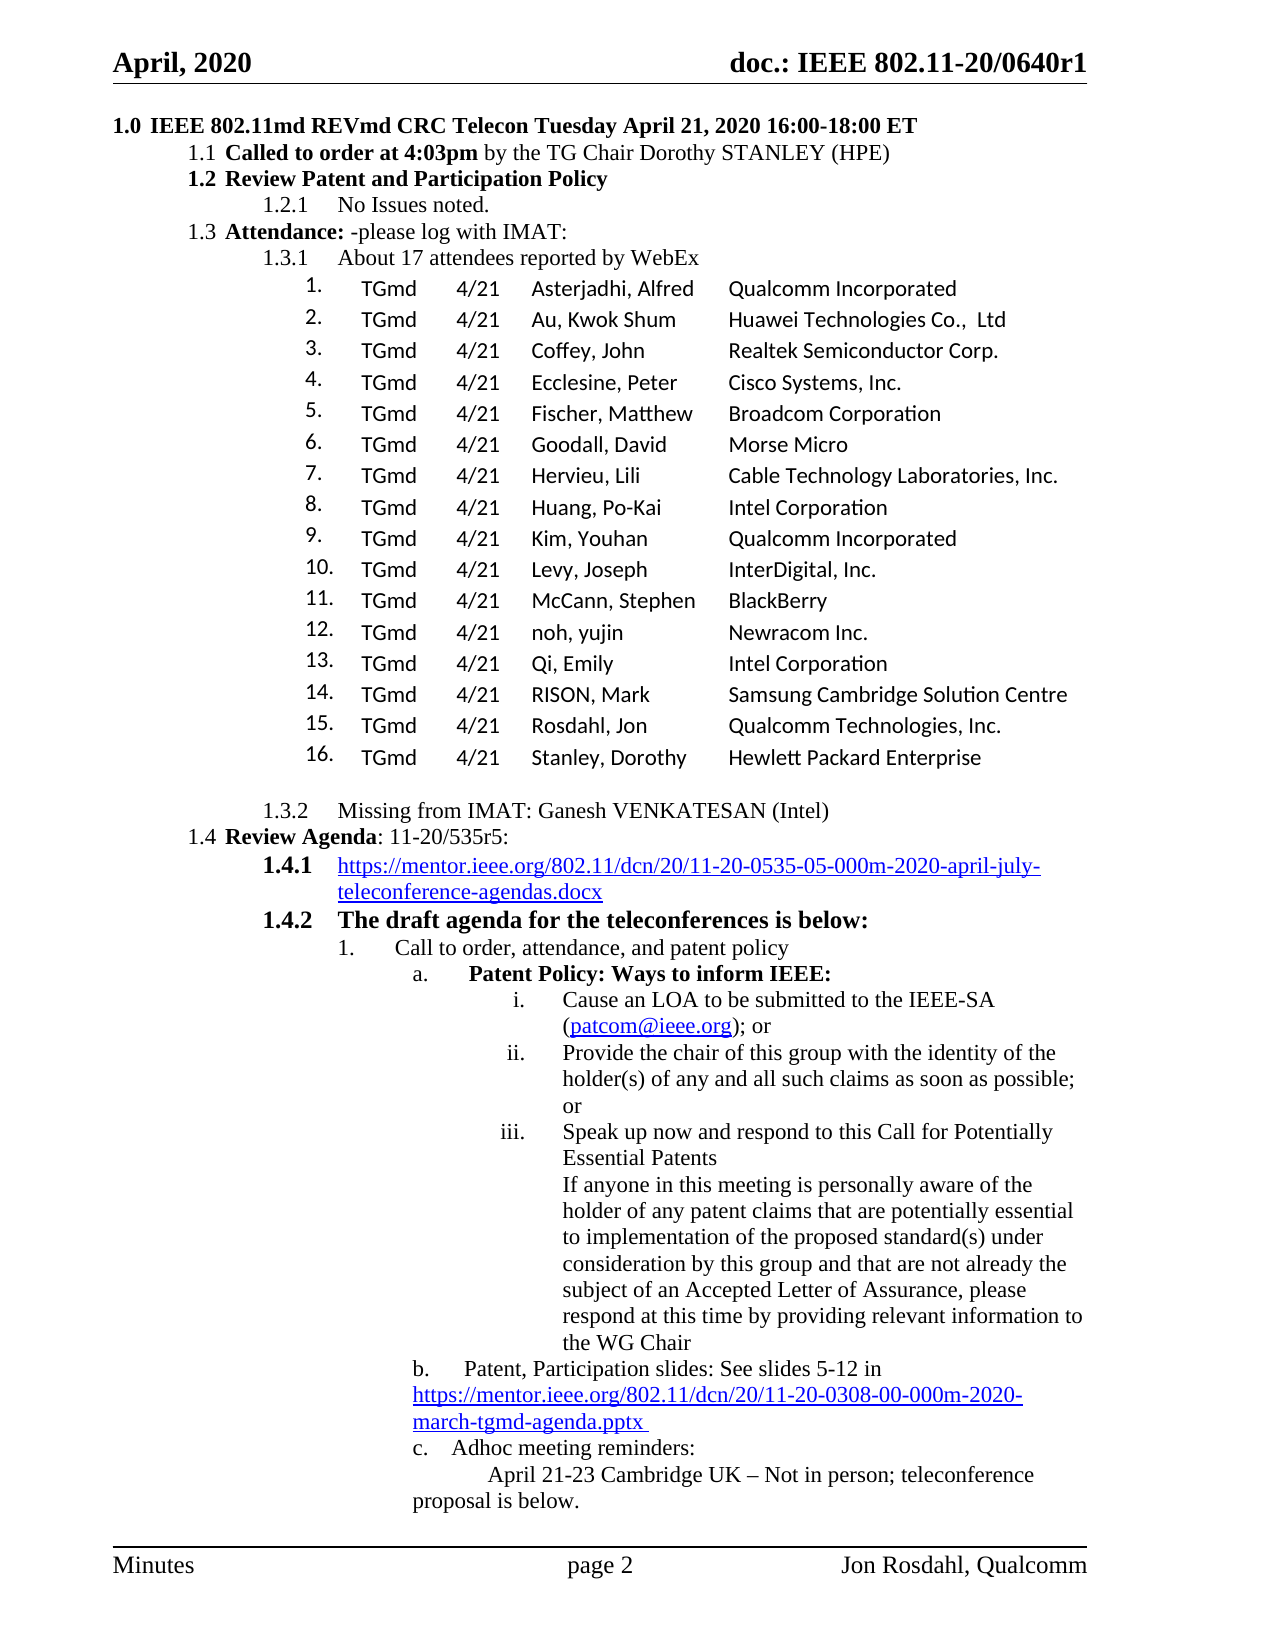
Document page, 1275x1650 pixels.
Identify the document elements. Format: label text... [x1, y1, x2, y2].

table_cell Intel Corporation [717, 646, 1087, 677]
list c. Adhoc meeting reminders: [412, 1434, 1087, 1461]
table_cell TGmd [342, 614, 436, 646]
list Review Patent and Participation Policy [187, 165, 1087, 192]
table_cell 4/21 [436, 708, 520, 739]
table_cell [256, 646, 342, 677]
table_cell Cisco Systems, Inc. [717, 364, 1087, 396]
list Called to order at 4:03pm by the TG Chair Dorothy STANLEY (HPE) [187, 139, 1087, 165]
table_cell Broadcom Corporation [717, 396, 1087, 427]
table_cell 4/21 [436, 552, 520, 583]
table_cell 4/21 [436, 458, 520, 489]
table_cell TGmd [342, 302, 436, 333]
table_cell 4/21 [436, 333, 520, 364]
table_cell noh, yujin [520, 614, 717, 646]
table_cell 4/21 [436, 739, 520, 771]
table_cell TGmd [342, 583, 436, 614]
table_header Qualcomm Incorporated [717, 271, 1087, 302]
list Provide the chair of this group with the identity of the holder(s) of any and all such claims as soon as possible; or [525, 1039, 1087, 1118]
table_cell Kim, Youhan [520, 521, 717, 552]
table_cell Au, Kwok Shum [520, 302, 717, 333]
table_cell TGmd [342, 489, 436, 521]
table_cell TGmd [342, 396, 436, 427]
table_cell [256, 458, 342, 489]
list https://mentor.ieee.org/802.11/dcn/20/11-20-0535-05-000m-2020-april-july-teleconference-agendas.docx [262, 850, 1087, 905]
table_cell Rosdahl, Jon [520, 708, 717, 739]
table_cell [256, 364, 342, 396]
table_cell McCann, Stephen [520, 583, 717, 614]
table_header Asterjadhi, Alfred [520, 271, 717, 302]
list Missing from IMAT: Ganesh VENKATESAN (Intel) [262, 797, 1087, 823]
table_cell 4/21 [436, 427, 520, 458]
table_cell 4/21 [436, 646, 520, 677]
table_cell TGmd [342, 333, 436, 364]
list a. Patent Policy: Ways to inform IEEE: [412, 960, 1087, 986]
table_cell [256, 302, 342, 333]
table_cell TGmd [342, 458, 436, 489]
table_cell [256, 396, 342, 427]
table_cell 4/21 [436, 396, 520, 427]
list 1. Call to order, attendance, and patent policy [337, 933, 1087, 960]
list b. Patent, Participation slides: See slides 5-12 in https://mentor.ieee.org/802.11/dcn/20/11-20-0308-00-000m-2020-march-tgmd-agenda.pptx [412, 1355, 1087, 1434]
table_cell TGmd [342, 364, 436, 396]
table_cell Cable Technology Laboratories, Inc. [717, 458, 1087, 489]
list IEEE 802.11md REVmd CRC Telecon Tuesday April 21, 2020 16:00-18:00 ET [112, 112, 1087, 139]
list If anyone in this meeting is personally aware of the holder of any patent claims that are potentially essential to implementation of the proposed standard(s) under consideration by this group and that are not already the subject of an Accepted Letter of Assurance, please respond at this time by providing relevant information to the WG Chair [562, 1171, 1087, 1355]
table_cell 4/21 [436, 302, 520, 333]
list The draft agenda for the teleconferences is below: [262, 905, 1087, 933]
table_cell Fischer, Matthew [520, 396, 717, 427]
list April 21-23 Cambridge UK – Not in person; teleconference proposal is below. [412, 1461, 1087, 1513]
list Review Agenda: 11-20/535r5: [187, 823, 1087, 850]
table_cell [256, 333, 342, 364]
table_cell 4/21 [436, 677, 520, 708]
table_cell Coffey, John [520, 333, 717, 364]
table_cell 4/21 [436, 364, 520, 396]
table_cell TGmd [342, 552, 436, 583]
table_cell Stanley, Dorothy [520, 739, 717, 771]
table_cell 4/21 [436, 614, 520, 646]
list No Issues noted. [262, 192, 1087, 218]
table_cell TGmd [342, 677, 436, 708]
table_cell Huang, Po-Kai [520, 489, 717, 521]
table_cell [256, 614, 342, 646]
table_header [256, 271, 342, 302]
table_cell [256, 739, 342, 771]
table_cell [256, 521, 342, 552]
table_cell 4/21 [436, 583, 520, 614]
table_cell Newracom Inc. [717, 614, 1087, 646]
table_cell TGmd [342, 427, 436, 458]
table_cell Levy, Joseph [520, 552, 717, 583]
table_cell 4/21 [436, 489, 520, 521]
table_cell TGmd [342, 646, 436, 677]
table_cell TGmd [342, 739, 436, 771]
table_cell Qualcomm Technologies, Inc. [717, 708, 1087, 739]
table_cell [256, 489, 342, 521]
table_header 4/21 [436, 271, 520, 302]
table_cell RISON, Mark [520, 677, 717, 708]
table_cell [256, 677, 342, 708]
table_cell 4/21 [436, 521, 520, 552]
table_cell Hewlett Packard Enterprise [717, 739, 1087, 771]
table_cell Realtek Semiconductor Corp. [717, 333, 1087, 364]
table_cell InterDigital, Inc. [717, 552, 1087, 583]
list Attendance: -please log with IMAT: [187, 218, 1087, 244]
table_cell TGmd [342, 521, 436, 552]
table_cell Huawei Technologies Co., Ltd [717, 302, 1087, 333]
table_cell Qi, Emily [520, 646, 717, 677]
table_cell [256, 708, 342, 739]
list Cause an LOA to be submitted to the IEEE-SA (patcom@ieee.org); or [525, 986, 1087, 1039]
table_cell Ecclesine, Peter [520, 364, 717, 396]
table_cell [256, 583, 342, 614]
list About 17 attendees reported by WebEx [262, 244, 1087, 271]
table_cell Goodall, David [520, 427, 717, 458]
table_cell Samsung Cambridge Solution Centre [717, 677, 1087, 708]
table_cell BlackBerry [717, 583, 1087, 614]
table_cell Hervieu, Lili [520, 458, 717, 489]
table_cell [256, 552, 342, 583]
table_cell TGmd [342, 708, 436, 739]
table_cell Morse Micro [717, 427, 1087, 458]
table_header TGmd [342, 271, 436, 302]
list Speak up now and respond to this Call for Potentially Essential Patents [525, 1118, 1087, 1171]
table_cell Intel Corporation [717, 489, 1087, 521]
table_cell [256, 427, 342, 458]
table_cell Qualcomm Incorporated [717, 521, 1087, 552]
